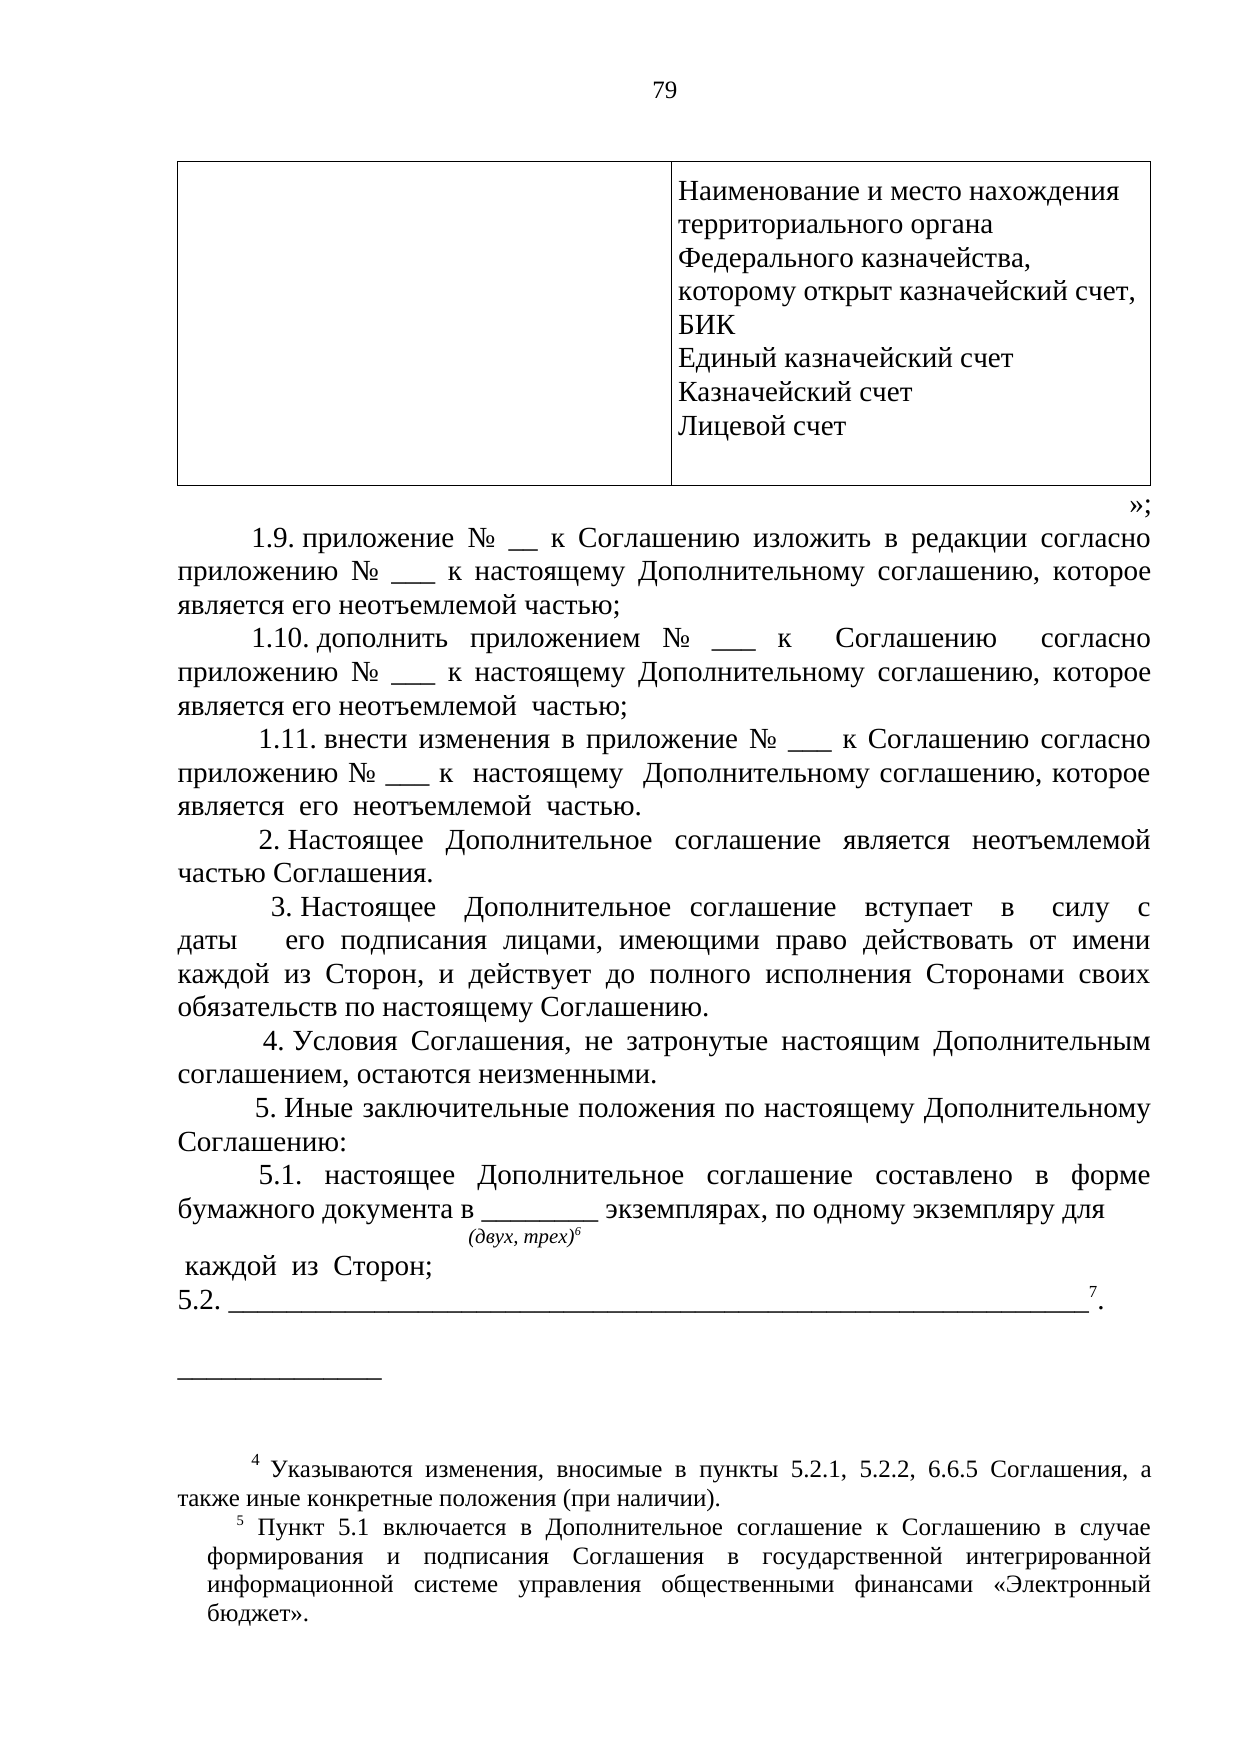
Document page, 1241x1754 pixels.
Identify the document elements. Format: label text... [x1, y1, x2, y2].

text »; [177, 486, 1152, 520]
text 4 Указываются изменения, вносимые в пункты 5.2.1, 5.2.2, 6.6.5 Соглашения, а также иные конкретные положения (при наличии). [177, 1450, 1152, 1512]
text 1.10. дополнить приложением № ___ к Соглашению согласно приложению № ___ к настоящему Дополнительному соглашению, которое является его неотъемлемой частью; [177, 621, 1152, 721]
text 5.2. ___________________________________________________________7. [177, 1282, 1152, 1316]
text (двух, трех)6 [399, 1224, 1152, 1248]
text ______________ [177, 1349, 1152, 1383]
text 5.1. настоящее Дополнительное соглашение составлено в форме бумажного документа в ________ экземплярах, по одному экземпляру для [177, 1157, 1152, 1224]
text 4. Условия Соглашения, не затронутые настоящим Дополнительным соглашением, остаются неизменными. [177, 1023, 1152, 1090]
text 1.11. внести изменения в приложение № ___ к Соглашению согласно приложению № ___ к настоящему Дополнительному соглашению, которое является его неотъемлемой частью. [177, 721, 1152, 822]
text каждой из Сторон; [177, 1248, 1152, 1282]
text 2. Настоящее Дополнительное соглашение является неотъемлемой частью Соглашения. [177, 822, 1152, 889]
text 5. Иные заключительные положения по настоящему Дополнительному Соглашению: [177, 1090, 1152, 1157]
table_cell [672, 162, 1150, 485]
text 3. Настоящее Дополнительное соглашение вступает в силу с даты его подписания лицами, имеющими право действовать от имени каждой из Сторон, и действует до полного исполнения Сторонами своих обязательств по настоящему Соглашению. [177, 889, 1152, 1023]
text 1.9. приложение № __ к Соглашению изложить в редакции согласно приложению № ___ к настоящему Дополнительному соглашению, которое является его неотъемлемой частью; [177, 520, 1152, 621]
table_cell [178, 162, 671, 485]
text 5 Пункт 5.1 включается в Дополнительное соглашение к Соглашению в случае формирования и подписания Соглашения в государственной интегрированной информационной системе управления общественными финансами «Электронный бюджет». [207, 1512, 1152, 1627]
